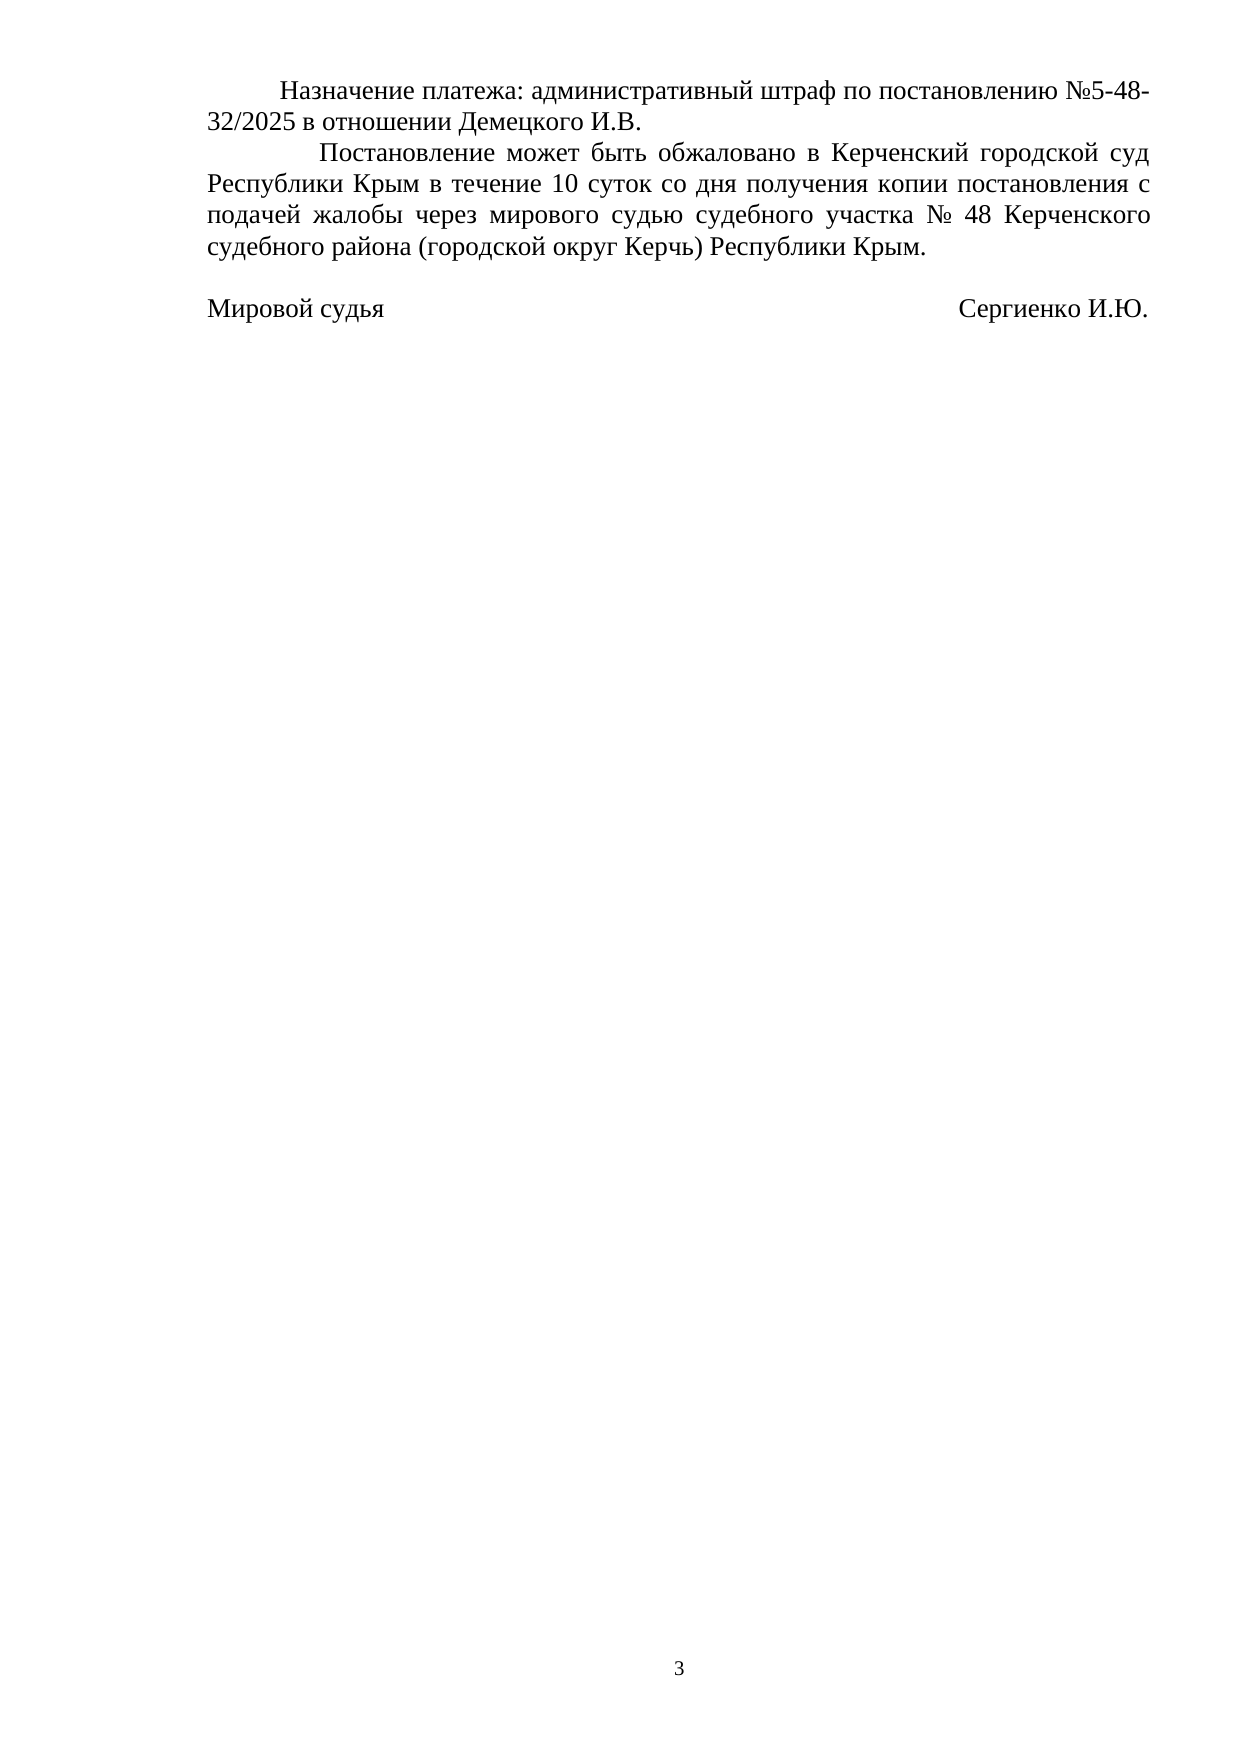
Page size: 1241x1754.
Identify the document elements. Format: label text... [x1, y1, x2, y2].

text Постановление может быть обжаловано в Керченский городской суд Республики Крым в течение 10 суток со дня получения копии постановления с подачей жалобы через мирового судью судебного участка № 48 Керченского судебного района (городской округ Керчь) Республики Крым. [207, 136, 1152, 261]
text Назначение платежа: административный штраф по постановлению №5-48- 32/2025 в отношении Демецкого И.В. [207, 74, 1152, 136]
text Мировой судья Сергиенко И.Ю. [207, 292, 1152, 323]
